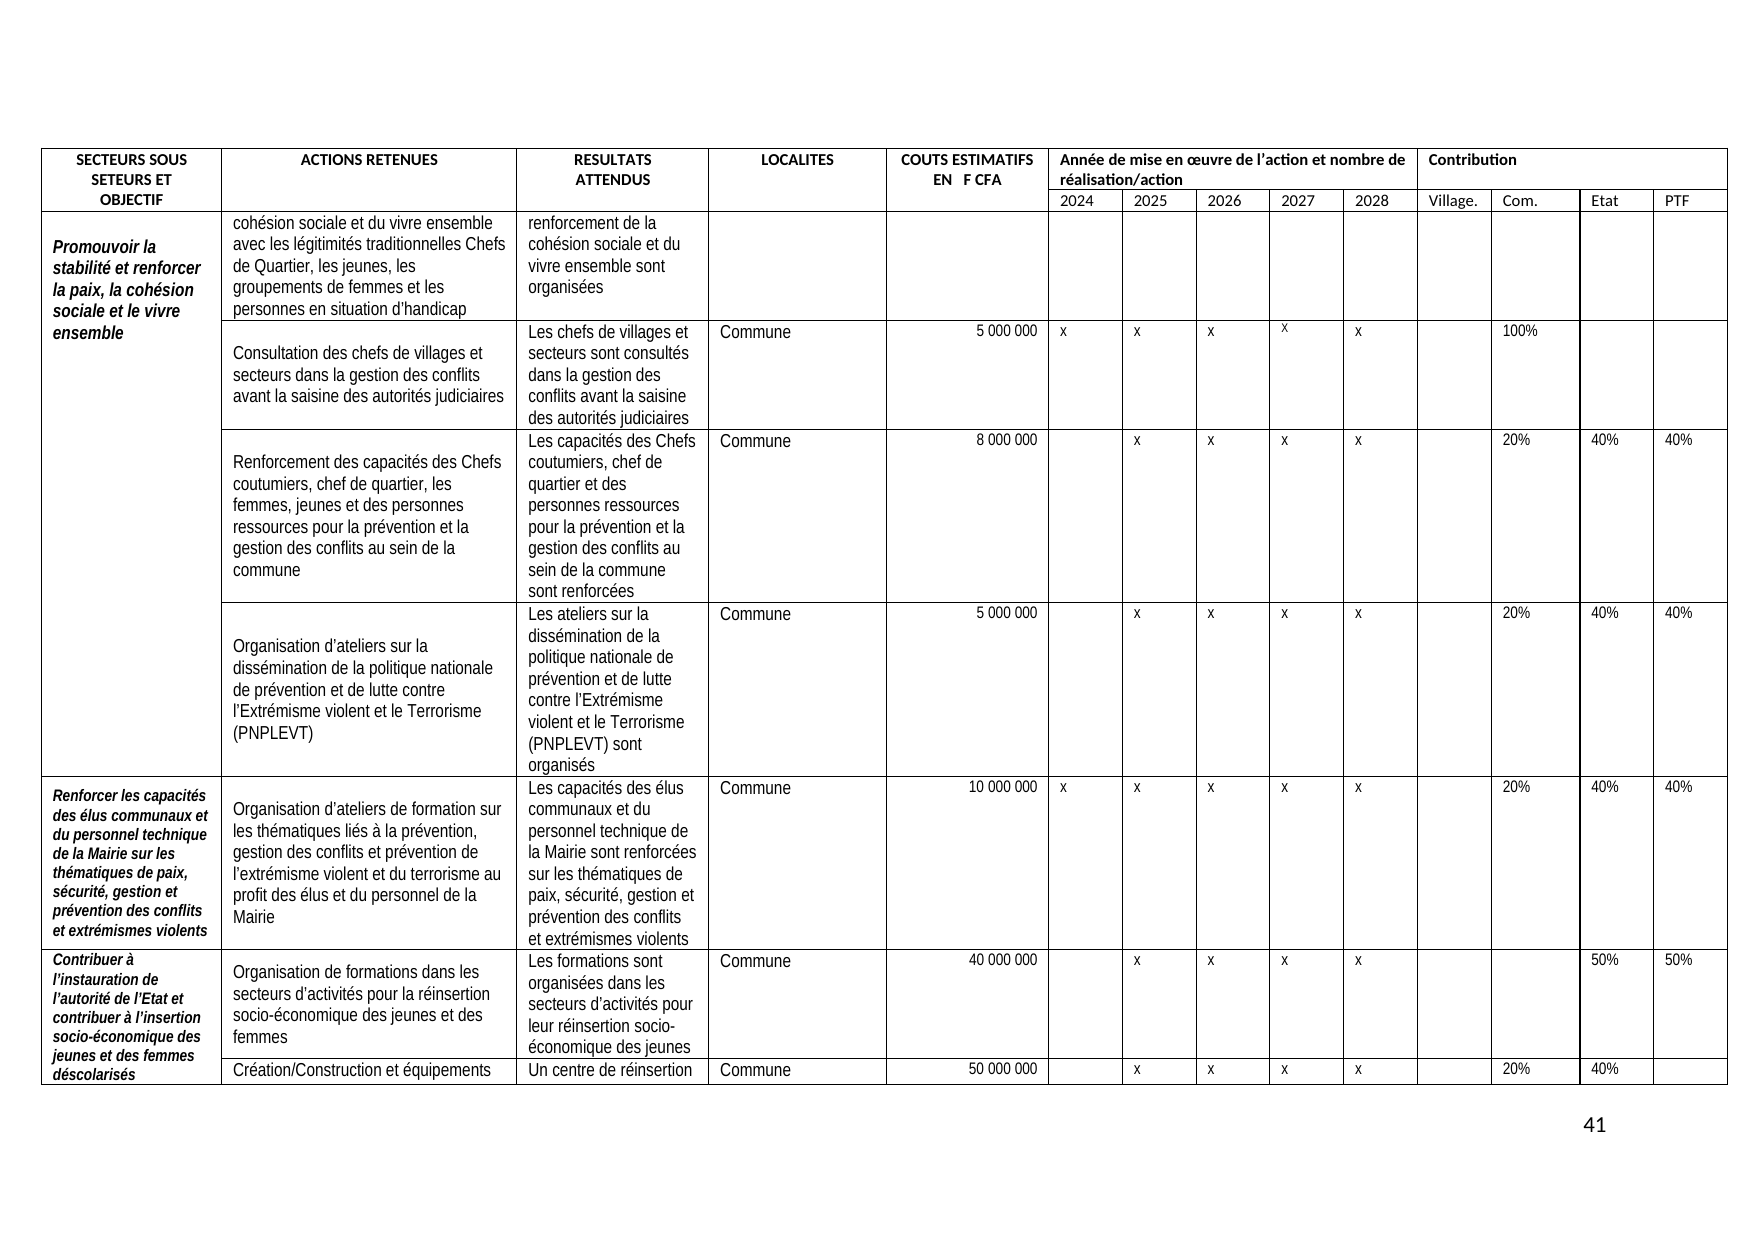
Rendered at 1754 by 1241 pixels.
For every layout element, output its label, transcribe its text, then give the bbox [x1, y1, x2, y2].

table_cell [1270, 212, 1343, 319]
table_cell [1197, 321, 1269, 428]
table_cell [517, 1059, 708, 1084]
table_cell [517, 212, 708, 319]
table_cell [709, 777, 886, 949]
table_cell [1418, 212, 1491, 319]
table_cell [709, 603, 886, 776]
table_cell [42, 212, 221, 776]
table_cell 2025 [1123, 190, 1196, 211]
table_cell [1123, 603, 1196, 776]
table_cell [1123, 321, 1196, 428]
table_cell 2024 [1049, 190, 1122, 211]
table_cell PTF [1654, 190, 1727, 211]
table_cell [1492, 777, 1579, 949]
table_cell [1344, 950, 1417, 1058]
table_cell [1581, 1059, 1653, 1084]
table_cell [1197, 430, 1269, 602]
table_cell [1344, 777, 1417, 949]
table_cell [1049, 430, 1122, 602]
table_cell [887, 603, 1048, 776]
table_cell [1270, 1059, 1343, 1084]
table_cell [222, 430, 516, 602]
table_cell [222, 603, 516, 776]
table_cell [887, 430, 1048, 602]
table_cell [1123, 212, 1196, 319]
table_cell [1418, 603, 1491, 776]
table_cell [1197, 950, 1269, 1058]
table_cell Village. [1418, 190, 1491, 211]
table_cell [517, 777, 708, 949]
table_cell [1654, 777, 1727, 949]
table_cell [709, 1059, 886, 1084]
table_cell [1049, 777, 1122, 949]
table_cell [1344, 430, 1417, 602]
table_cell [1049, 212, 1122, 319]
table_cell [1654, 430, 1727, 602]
table_header RESULTATS ATTENDUS [517, 149, 708, 211]
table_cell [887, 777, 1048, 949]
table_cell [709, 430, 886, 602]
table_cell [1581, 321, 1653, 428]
table_cell 2026 [1197, 190, 1269, 211]
table_header Contribution [1418, 149, 1727, 189]
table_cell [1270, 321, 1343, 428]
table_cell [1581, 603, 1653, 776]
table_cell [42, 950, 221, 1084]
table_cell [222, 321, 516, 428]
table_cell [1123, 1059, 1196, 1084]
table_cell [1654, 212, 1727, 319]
table_cell 2027 [1270, 190, 1343, 211]
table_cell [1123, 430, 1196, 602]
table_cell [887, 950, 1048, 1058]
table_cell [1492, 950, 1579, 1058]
table_header LOCALITES [709, 149, 886, 211]
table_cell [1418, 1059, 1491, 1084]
table_header ACTIONS RETENUES [222, 149, 516, 211]
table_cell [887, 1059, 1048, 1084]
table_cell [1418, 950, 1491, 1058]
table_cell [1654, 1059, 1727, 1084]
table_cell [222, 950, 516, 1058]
table_header SECTEURS SOUS SETEURS ET OBJECTIF [42, 149, 221, 211]
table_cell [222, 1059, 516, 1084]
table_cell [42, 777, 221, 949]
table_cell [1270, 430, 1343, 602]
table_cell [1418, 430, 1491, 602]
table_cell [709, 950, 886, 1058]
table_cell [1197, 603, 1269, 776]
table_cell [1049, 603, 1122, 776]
table_cell 2028 [1344, 190, 1417, 211]
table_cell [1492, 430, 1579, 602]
table_header Année de mise en œuvre de l’action et nombre de réalisation/action [1049, 149, 1417, 189]
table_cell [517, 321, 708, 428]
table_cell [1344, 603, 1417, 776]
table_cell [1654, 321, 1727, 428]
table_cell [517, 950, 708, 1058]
table_header COUTS ESTIMATIFS EN F CFA [887, 149, 1048, 211]
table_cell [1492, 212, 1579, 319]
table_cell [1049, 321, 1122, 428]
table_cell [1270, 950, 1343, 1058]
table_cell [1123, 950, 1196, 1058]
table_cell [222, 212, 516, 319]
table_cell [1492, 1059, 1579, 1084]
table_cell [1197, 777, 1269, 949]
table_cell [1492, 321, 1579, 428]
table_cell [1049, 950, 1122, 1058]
table_cell Com. [1492, 190, 1579, 211]
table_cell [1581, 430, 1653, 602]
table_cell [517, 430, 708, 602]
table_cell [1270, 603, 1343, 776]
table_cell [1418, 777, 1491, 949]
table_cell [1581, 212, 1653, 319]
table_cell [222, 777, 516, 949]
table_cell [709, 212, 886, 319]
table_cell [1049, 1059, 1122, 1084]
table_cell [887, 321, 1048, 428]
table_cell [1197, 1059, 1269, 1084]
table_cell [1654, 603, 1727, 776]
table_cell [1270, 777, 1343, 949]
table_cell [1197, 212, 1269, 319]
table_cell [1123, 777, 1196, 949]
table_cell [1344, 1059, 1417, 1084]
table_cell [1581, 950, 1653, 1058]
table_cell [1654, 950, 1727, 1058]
table_cell Etat [1581, 190, 1653, 211]
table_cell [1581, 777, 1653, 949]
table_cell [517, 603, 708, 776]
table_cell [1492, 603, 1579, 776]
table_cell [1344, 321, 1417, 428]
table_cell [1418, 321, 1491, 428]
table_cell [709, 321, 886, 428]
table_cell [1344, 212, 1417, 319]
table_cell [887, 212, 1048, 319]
